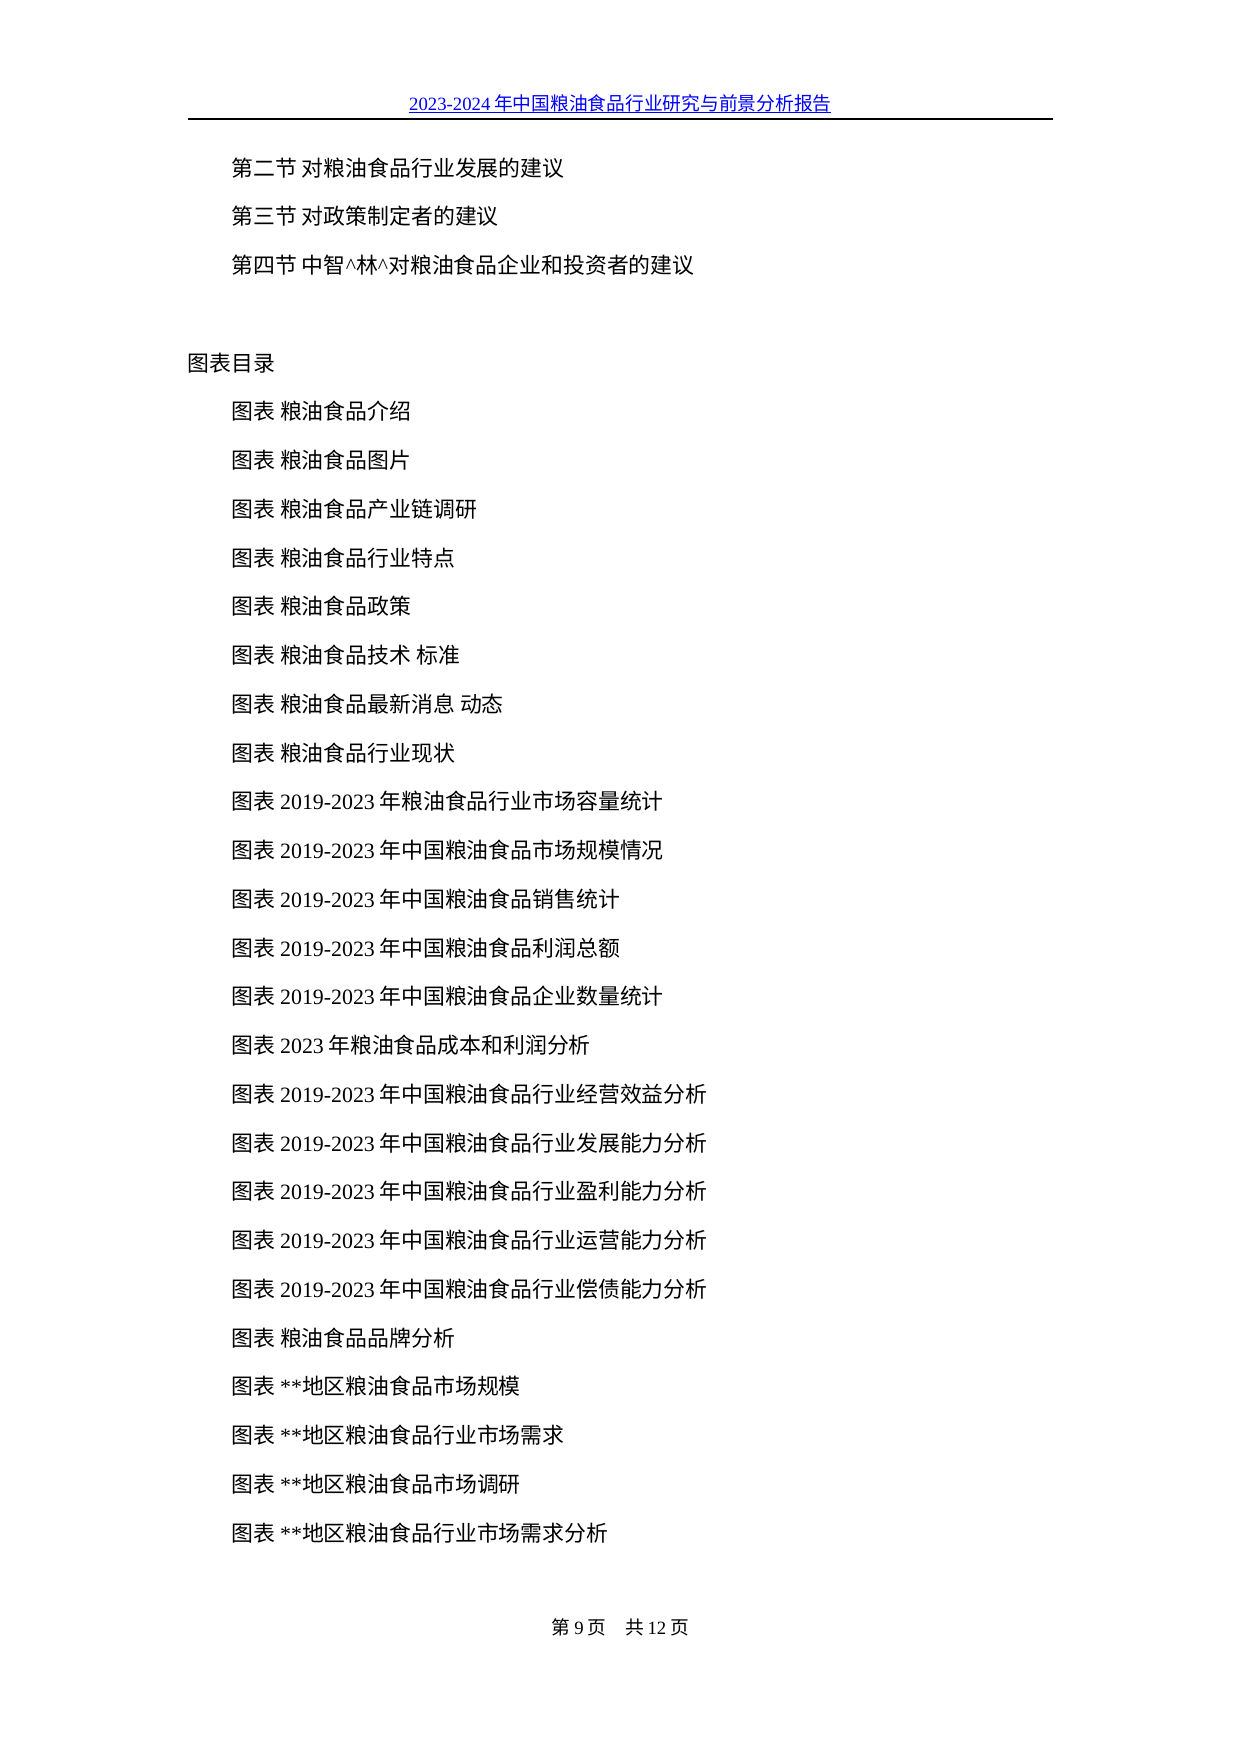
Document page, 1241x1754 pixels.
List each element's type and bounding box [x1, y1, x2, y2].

text [187, 150, 1053, 1548]
